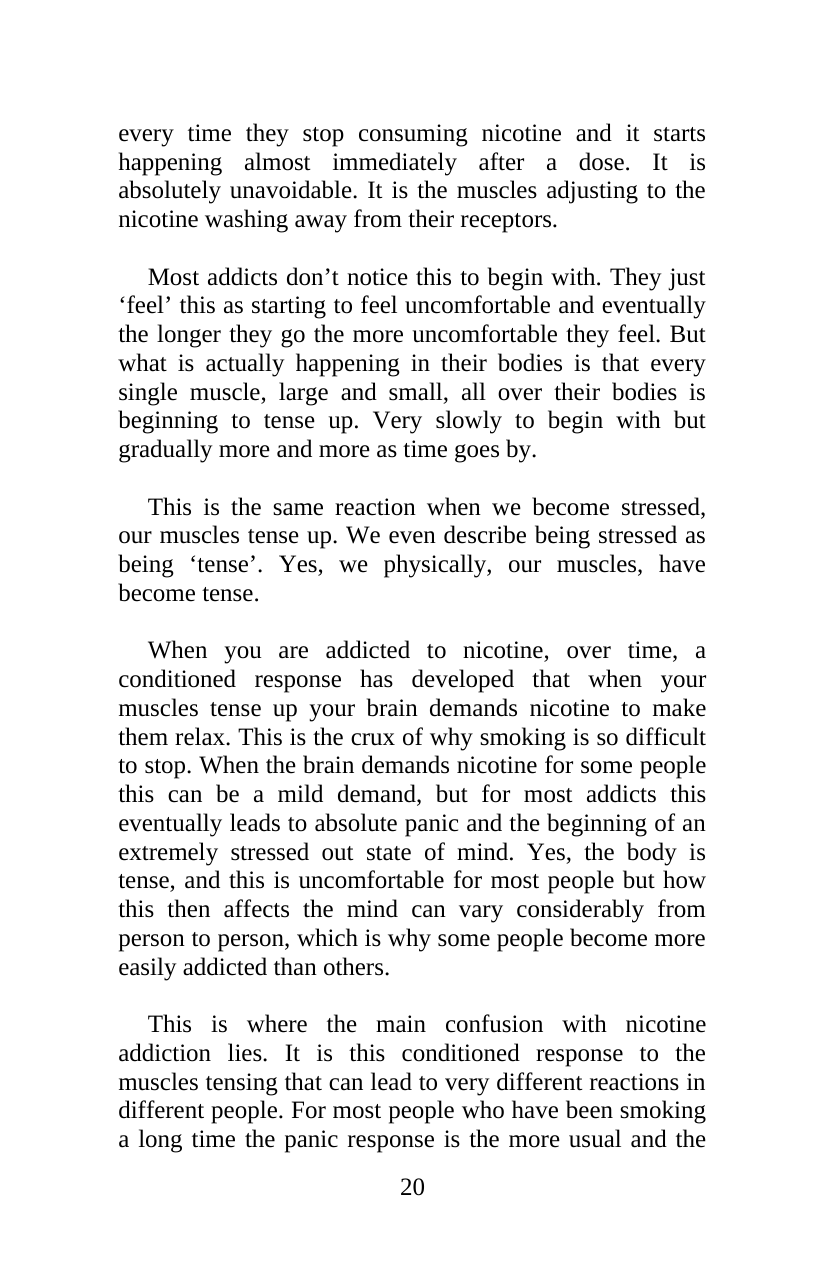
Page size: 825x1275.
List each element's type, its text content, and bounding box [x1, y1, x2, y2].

text This is the same reaction when we become stressed, our muscles tense up. We even describe being stressed as being ‘tense’. Yes, we physically, our muscles, have become tense. [118, 492, 707, 607]
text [118, 1009, 707, 1153]
text When you are addicted to nicotine, over time, a conditioned response has developed that when your muscles tense up your brain demands nicotine to make them relax. This is the crux of why smoking is so difficult to stop. When the brain demands nicotine for some people this can be a mild demand, but for most addicts this eventually leads to absolute panic and the beginning of an extremely stressed out state of mind. Yes, the body is tense, and this is uncomfortable for most people but how this then affects the mind can vary considerably from person to person, which is why some people become more easily addicted than others. [118, 636, 707, 981]
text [118, 118, 707, 233]
text Most addicts don’t notice this to begin with. They just ‘feel’ this as starting to feel uncomfortable and eventually the longer they go the more uncomfortable they feel. But what is actually happening in their bodies is that every single muscle, large and small, all over their bodies is beginning to tense up. Very slowly to begin with but gradually more and more as time goes by. [118, 262, 707, 463]
